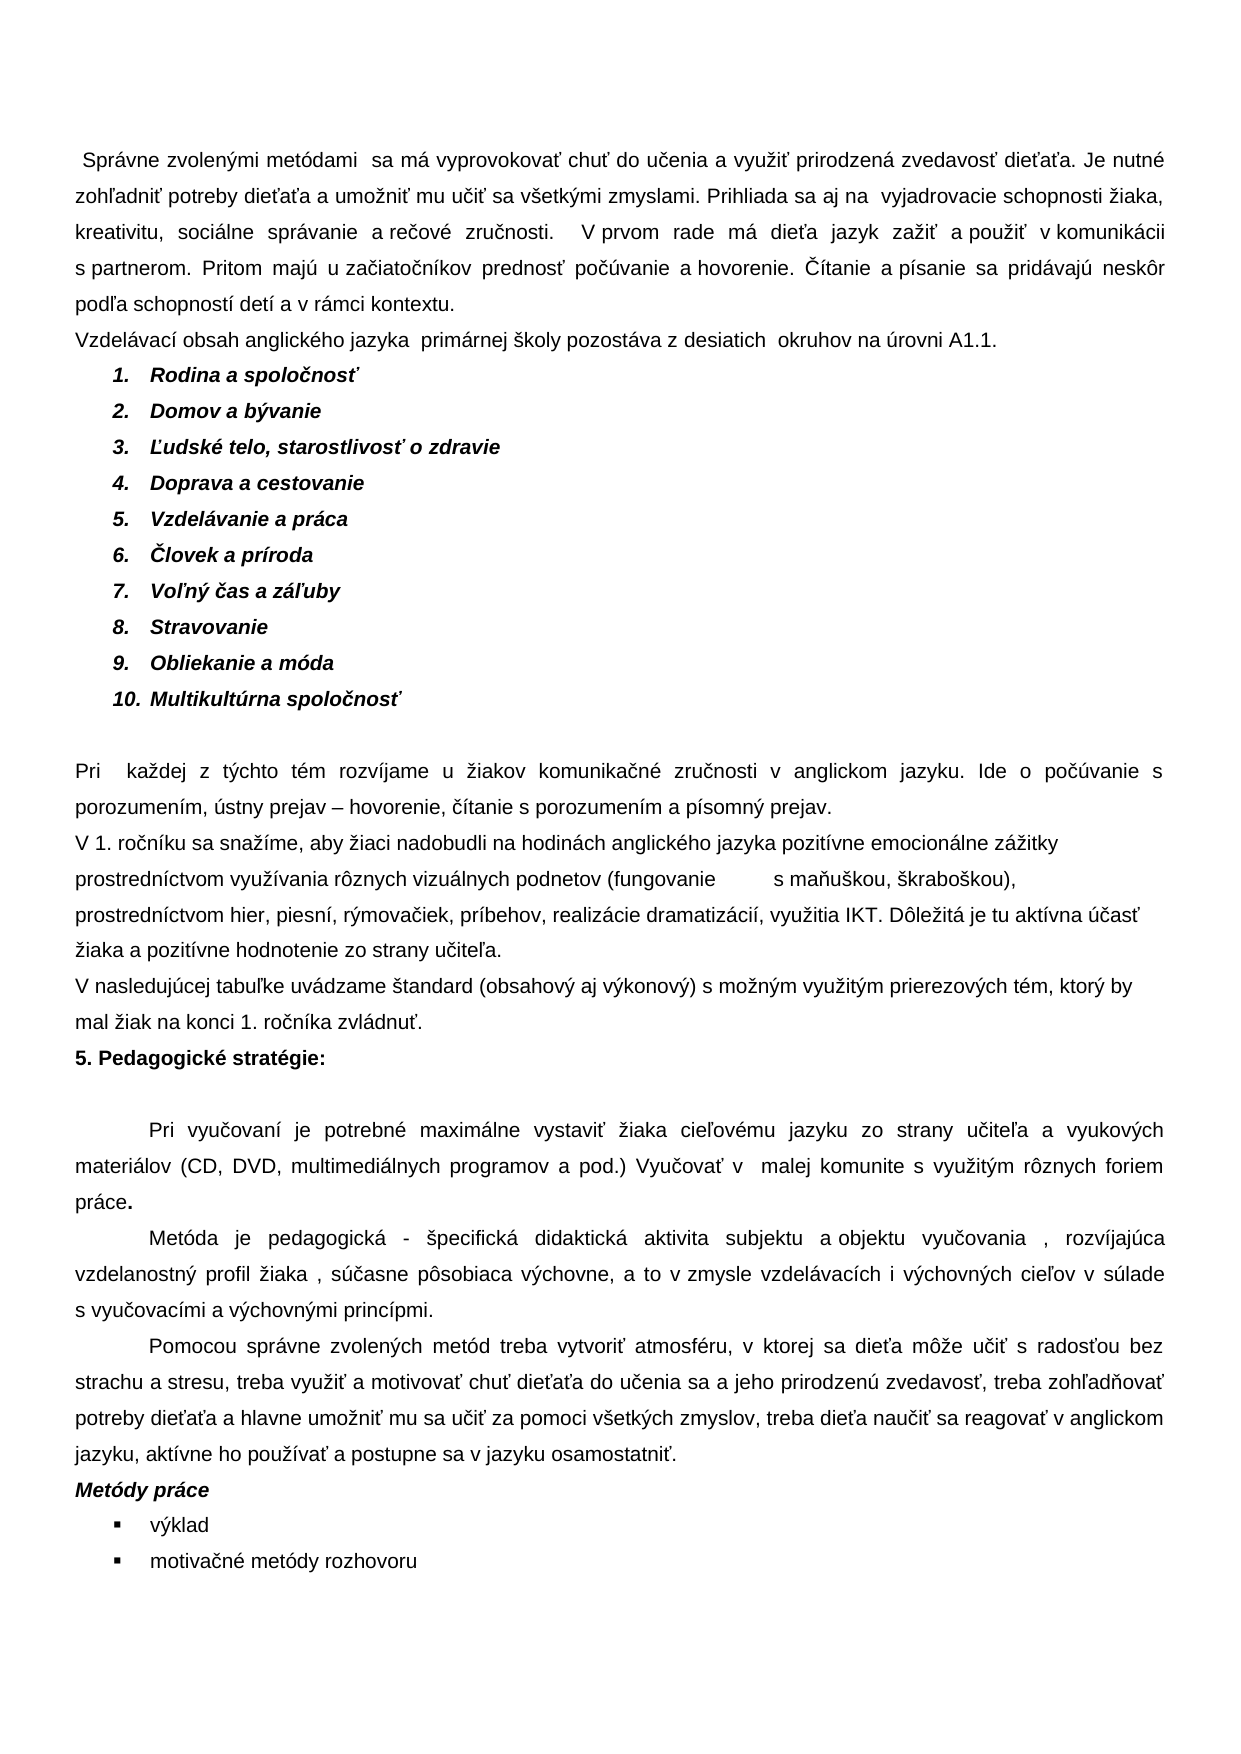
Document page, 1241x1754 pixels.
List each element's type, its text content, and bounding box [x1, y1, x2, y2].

list Stravovanie [112, 615, 1165, 639]
list Doprava a cestovanie [112, 471, 1165, 495]
list motivačné metódy rozhovoru [112, 1549, 1165, 1573]
text V nasledujúcej tabuľke uvádzame štandard (obsahový aj výkonový) s možným využitým prierezových tém, ktorý by mal žiak na konci 1. ročníka zvládnuť. [75, 974, 1165, 1034]
text Pri každej z týchto tém rozvíjame u žiakov komunikačné zručnosti v anglickom jazyku. Ide o počúvanie s porozumením, ústny prejav – hovorenie, čítanie s porozumením a písomný prejav. [75, 759, 1165, 818]
text Pri vyučovaní je potrebné maximálne vystaviť žiaka cieľovému jazyku zo strany učiteľa a vyukových materiálov (CD, DVD, multimediálnych programov a pod.) Vyučovať v malej komunite s využitým rôznych foriem práce. [75, 1118, 1165, 1214]
list Obliekanie a móda [112, 651, 1165, 675]
list Človek a príroda [112, 543, 1165, 567]
text V 1. ročníku sa snažíme, aby žiaci nadobudli na hodinách anglického jazyka pozitívne emocionálne zážitky prostredníctvom využívania rôznych vizuálnych podnetov (fungovanie s maňuškou, škraboškou), prostredníctvom hier, piesní, rýmovačiek, príbehov, realizácie dramatizácií, využitia IKT. Dôležitá je tu aktívna účasť žiaka a pozitívne hodnotenie zo strany učiteľa. [75, 831, 1165, 962]
list Vzdelávanie a práca [112, 507, 1165, 531]
list výklad [112, 1513, 1165, 1537]
text Metóda je pedagogická - špecifická didaktická aktivita subjektu a objektu vyučovania , rozvíjajúca vzdelanostný profil žiaka , súčasne pôsobiaca výchovne, a to v zmysle vzdelávacích i výchovných cieľov v súlade s vyučovacími a výchovnými princípmi. [75, 1226, 1165, 1322]
list Ľudské telo, starostlivosť o zdravie [112, 435, 1165, 459]
text Metódy práce [75, 1477, 1165, 1501]
text Pomocou správne zvolených metód treba vytvoriť atmosféru, v ktorej sa dieťa môže učiť s radosťou bez strachu a stresu, treba využiť a motivovať chuť dieťaťa do učenia sa a jeho prirodzenú zvedavosť, treba zohľadňovať potreby dieťaťa a hlavne umožniť mu sa učiť za pomoci všetkých zmyslov, treba dieťa naučiť sa reagovať v anglickom jazyku, aktívne ho používať a postupne sa v jazyku osamostatniť. [75, 1334, 1165, 1465]
text 5. Pedagogické stratégie: [75, 1046, 1165, 1070]
list Multikultúrna spoločnosť [112, 687, 1165, 711]
list Rodina a spoločnosť [112, 363, 1165, 387]
text Vzdelávací obsah anglického jazyka primárnej školy pozostáva z desiatich okruhov na úrovni A1.1. [75, 327, 1165, 351]
text Správne zvolenými metódami sa má vyprovokovať chuť do učenia a využiť prirodzená zvedavosť dieťaťa. Je nutné zohľadniť potreby dieťaťa a umožniť mu učiť sa všetkými zmyslami. Prihliada sa aj na vyjadrovacie schopnosti žiaka, kreativitu, sociálne správanie a rečové zručnosti. V prvom rade má dieťa jazyk zažiť a použiť v komunikácii s partnerom. Pritom majú u začiatočníkov prednosť počúvanie a hovorenie. Čítanie a písanie sa pridávajú neskôr podľa schopností detí a v rámci kontextu. [75, 148, 1165, 315]
list Voľný čas a záľuby [112, 579, 1165, 603]
list Domov a bývanie [112, 399, 1165, 423]
